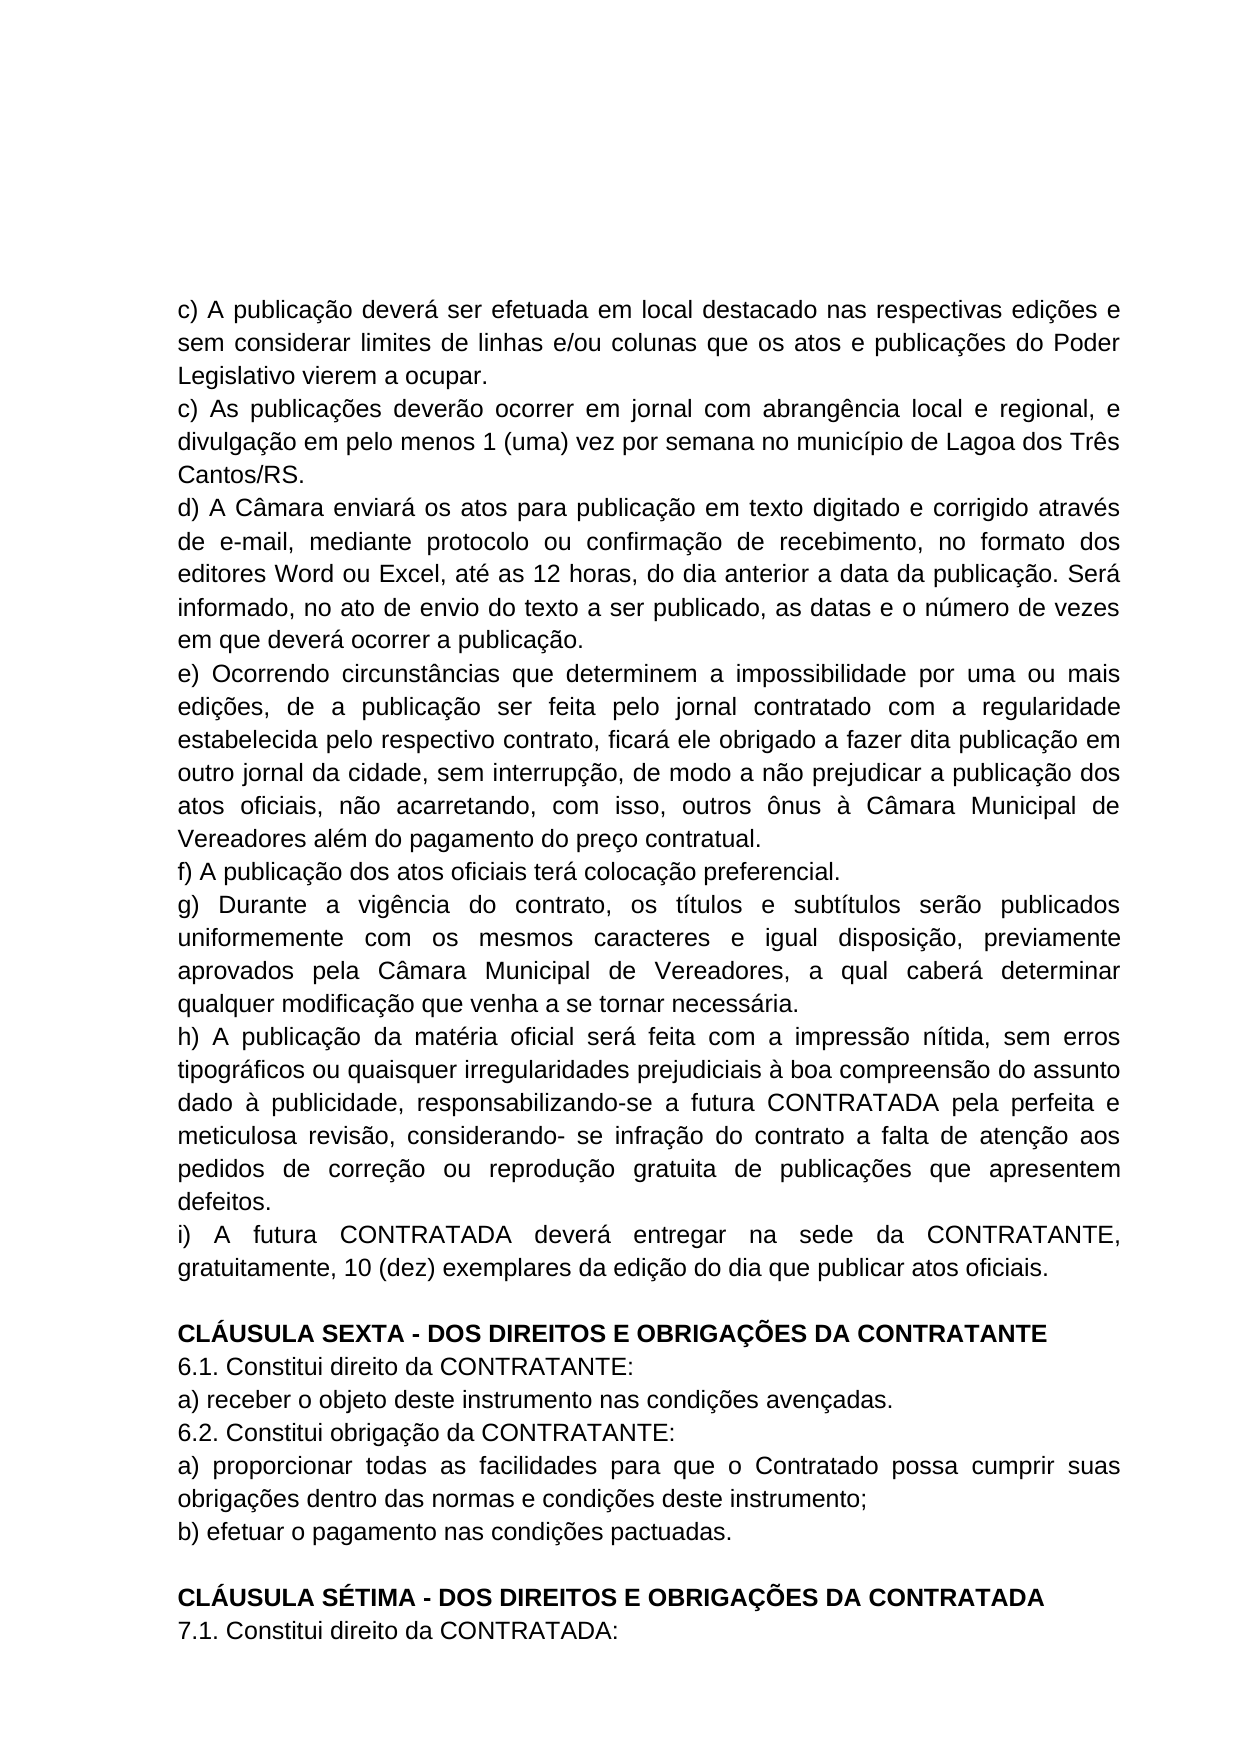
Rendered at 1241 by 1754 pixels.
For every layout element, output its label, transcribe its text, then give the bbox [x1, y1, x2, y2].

text e) Ocorrendo circunstâncias que determinem a impossibilidade por uma ou mais edições, de a publicação ser feita pelo jornal contratado com a regularidade estabelecida pelo respectivo contrato, ficará ele obrigado a fazer dita publicação em outro jornal da cidade, sem interrupção, de modo a não prejudicar a publicação dos atos oficiais, não acarretando, com isso, outros ônus à Câmara Municipal de Vereadores além do pagamento do preço contratual. [177, 658, 1122, 852]
text 6.2. Constitui obrigação da CONTRATANTE: [177, 1418, 1122, 1447]
text a) receber o objeto deste instrumento nas condições avençadas. [177, 1385, 1122, 1414]
text d) A Câmara enviará os atos para publicação em texto digitado e corrigido através de e-mail, mediante protocolo ou confirmação de recebimento, no formato dos editores Word ou Excel, até as 12 horas, do dia anterior a data da publicação. Será informado, no ato de envio do texto a ser publicado, as datas e o número de vezes em que deverá ocorrer a publicação. [177, 493, 1122, 654]
text CLÁUSULA SÉTIMA - DOS DIREITOS E OBRIGAÇÕES DA CONTRATADA [177, 1583, 1122, 1612]
text b) efetuar o pagamento nas condições pactuadas. [177, 1517, 1122, 1546]
text c) As publicações deverão ocorrer em jornal com abrangência local e regional, e divulgação em pelo menos 1 (uma) vez por semana no município de Lagoa dos Três Cantos/RS. [177, 394, 1122, 489]
text h) A publicação da matéria oficial será feita com a impressão nítida, sem erros tipográficos ou quaisquer irregularidades prejudiciais à boa compreensão do assunto dado à publicidade, responsabilizando-se a futura CONTRATADA pela perfeita e meticulosa revisão, considerando- se infração do contrato a falta de atenção aos pedidos de correção ou reprodução gratuita de publicações que apresentem defeitos. [177, 1022, 1122, 1216]
text 7.1. Constitui direito da CONTRATADA: [177, 1616, 1122, 1645]
text a) proporcionar todas as facilidades para que o Contratado possa cumprir suas obrigações dentro das normas e condições deste instrumento; [177, 1451, 1122, 1513]
text i) A futura CONTRATADA deverá entregar na sede da CONTRATANTE, gratuitamente, 10 (dez) exemplares da edição do dia que publicar atos oficiais. [177, 1220, 1122, 1282]
text CLÁUSULA SEXTA - DOS DIREITOS E OBRIGAÇÕES DA CONTRATANTE [177, 1319, 1122, 1348]
text f) A publicação dos atos oficiais terá colocação preferencial. [177, 857, 1122, 885]
text c) A publicação deverá ser efetuada em local destacado nas respectivas edições e sem considerar limites de linhas e/ou colunas que os atos e publicações do Poder Legislativo vierem a ocupar. [177, 295, 1122, 390]
text g) Durante a vigência do contrato, os títulos e subtítulos serão publicados uniformemente com os mesmos caracteres e igual disposição, previamente aprovados pela Câmara Municipal de Vereadores, a qual caberá determinar qualquer modificação que venha a se tornar necessária. [177, 890, 1122, 1017]
text 6.1. Constitui direito da CONTRATANTE: [177, 1352, 1122, 1381]
